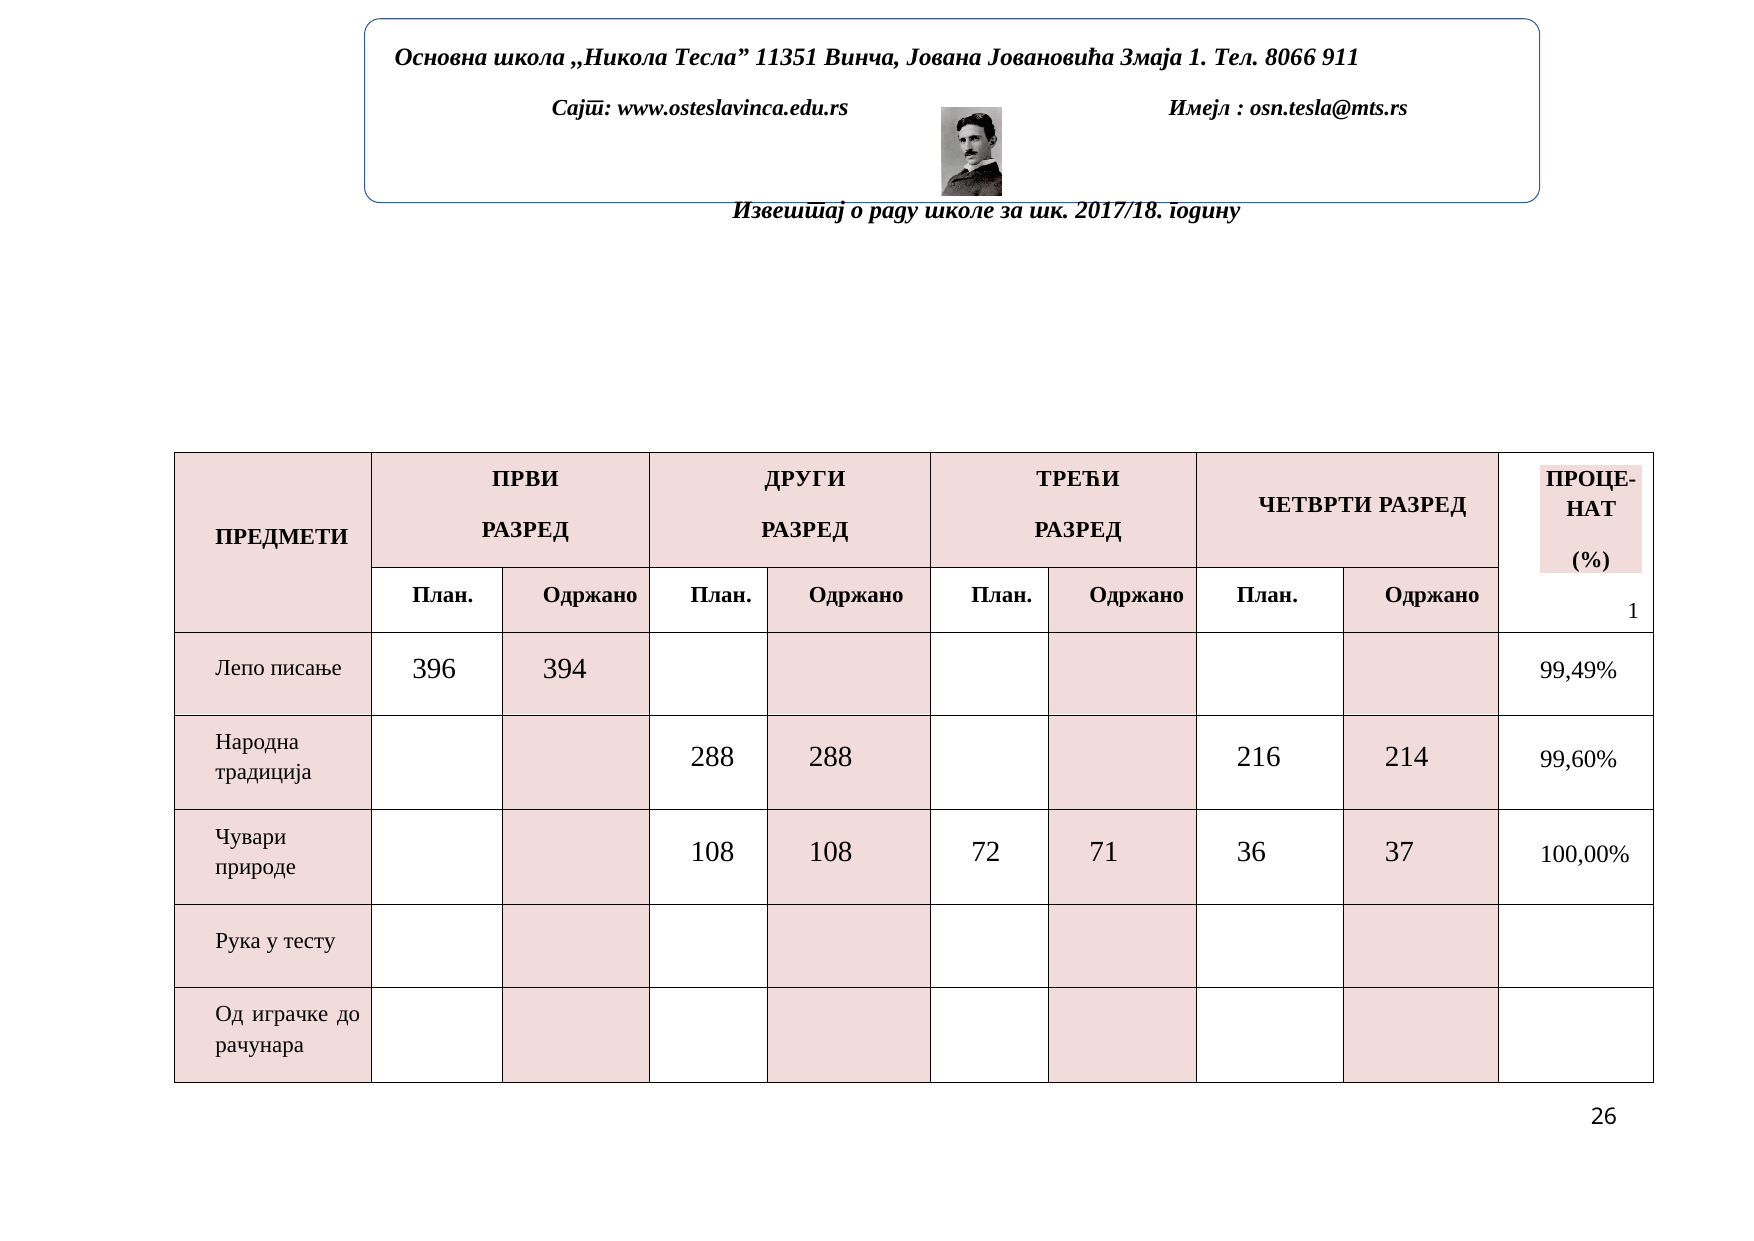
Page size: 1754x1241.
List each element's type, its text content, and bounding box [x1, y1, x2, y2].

table_cell 396 [372, 633, 502, 714]
table_cell План. [931, 568, 1048, 632]
table_cell 37 [1344, 810, 1498, 904]
table_cell 71 [1049, 810, 1196, 904]
table_cell Чувари природе [175, 810, 371, 904]
table_cell [931, 905, 1048, 987]
table_cell [931, 988, 1048, 1082]
table_cell Рука у тесту [175, 905, 371, 987]
table_cell 36 [1197, 810, 1343, 904]
table_cell [768, 633, 930, 714]
table_cell Одржано [503, 568, 649, 632]
table_cell [372, 905, 502, 987]
table_cell План. [650, 568, 767, 632]
table_cell [1049, 988, 1196, 1082]
picture [941, 107, 1002, 196]
table_cell [1499, 905, 1653, 987]
table_cell 108 [768, 810, 930, 904]
table_cell [372, 810, 502, 904]
table_cell Народна традиција [175, 716, 371, 809]
table_header ПРЕДМЕТИ [175, 453, 371, 632]
table_cell 216 [1197, 716, 1343, 809]
table_cell [650, 633, 767, 714]
table_cell [1344, 905, 1498, 987]
table_cell Лепо писање [175, 633, 371, 714]
table_header Четврти разред [1197, 453, 1498, 567]
table_cell [650, 905, 767, 987]
table_cell 100,00% [1499, 810, 1653, 904]
table_cell [1049, 716, 1196, 809]
table_cell [503, 905, 649, 987]
table_cell [503, 988, 649, 1082]
table_cell Од играчке до рачунара [175, 988, 371, 1082]
table_cell 288 [650, 716, 767, 809]
table_cell [1344, 988, 1498, 1082]
table_cell План. [1197, 568, 1343, 632]
table_cell 99,60% [1499, 716, 1653, 809]
table_cell [931, 633, 1048, 714]
table_header ПРОЦЕ-НАТ (%) 1 [1499, 453, 1653, 632]
table_cell Одржано [1344, 568, 1498, 632]
table_cell [372, 716, 502, 809]
table_cell [1344, 633, 1498, 714]
table_cell [1197, 633, 1343, 714]
table_cell План. [372, 568, 502, 632]
table_cell 394 [503, 633, 649, 714]
table_cell [372, 988, 502, 1082]
table_cell [1049, 633, 1196, 714]
table_header Други разред [650, 453, 930, 567]
table_header Први разред [372, 453, 649, 567]
table_cell 108 [650, 810, 767, 904]
table_cell Одржано [768, 568, 930, 632]
table_cell 72 [931, 810, 1048, 904]
table_cell [1049, 905, 1196, 987]
table_cell [503, 716, 649, 809]
table_cell 288 [768, 716, 930, 809]
table_cell Одржано [1049, 568, 1196, 632]
table_header Трећи разред [931, 453, 1196, 567]
table_cell [768, 988, 930, 1082]
table_cell [1499, 988, 1653, 1082]
table_cell 214 [1344, 716, 1498, 809]
table_cell [1197, 988, 1343, 1082]
table_cell [931, 716, 1048, 809]
table_cell [1197, 905, 1343, 987]
table_cell [768, 905, 930, 987]
table_cell [650, 988, 767, 1082]
table_cell [503, 810, 649, 904]
table_cell 99,49% [1499, 633, 1653, 714]
